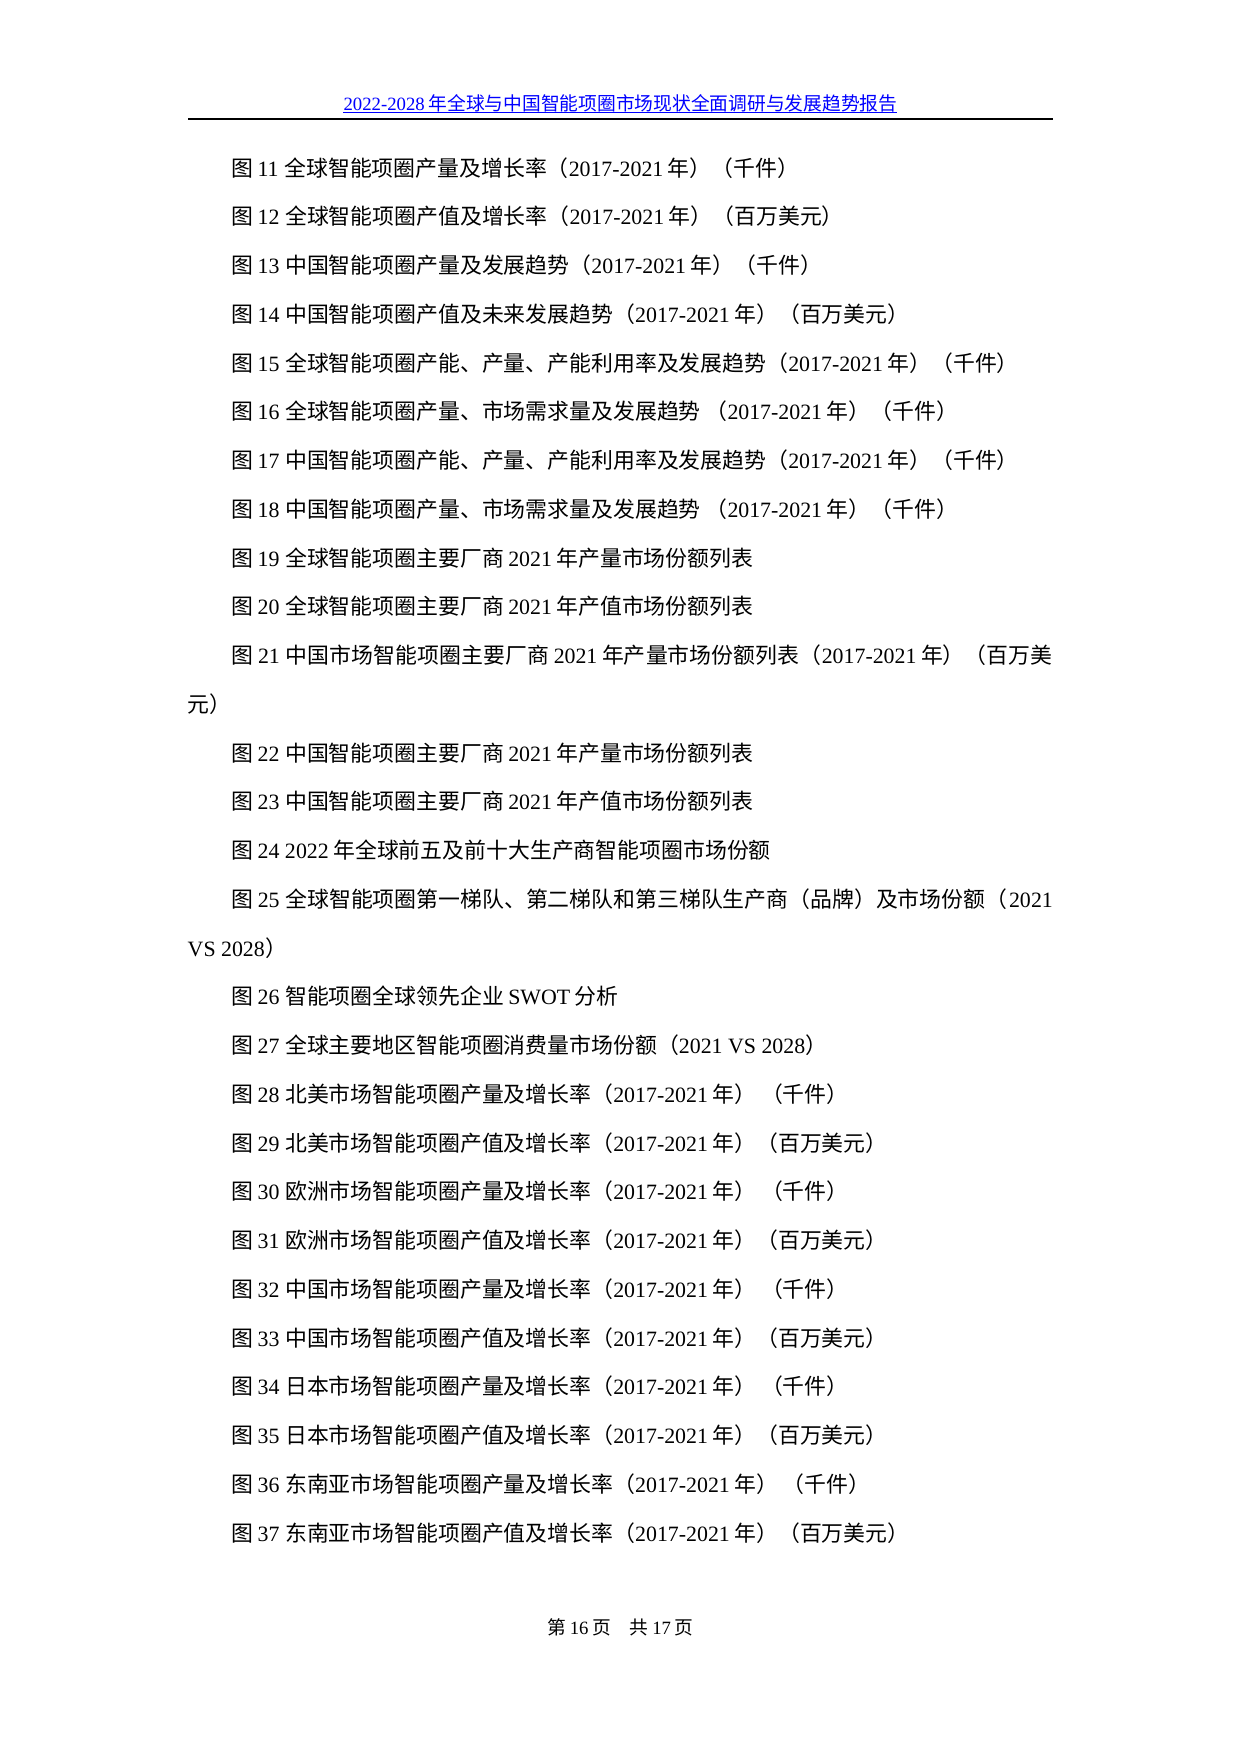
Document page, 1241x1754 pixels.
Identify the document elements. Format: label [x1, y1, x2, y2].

text [187, 150, 1053, 1548]
